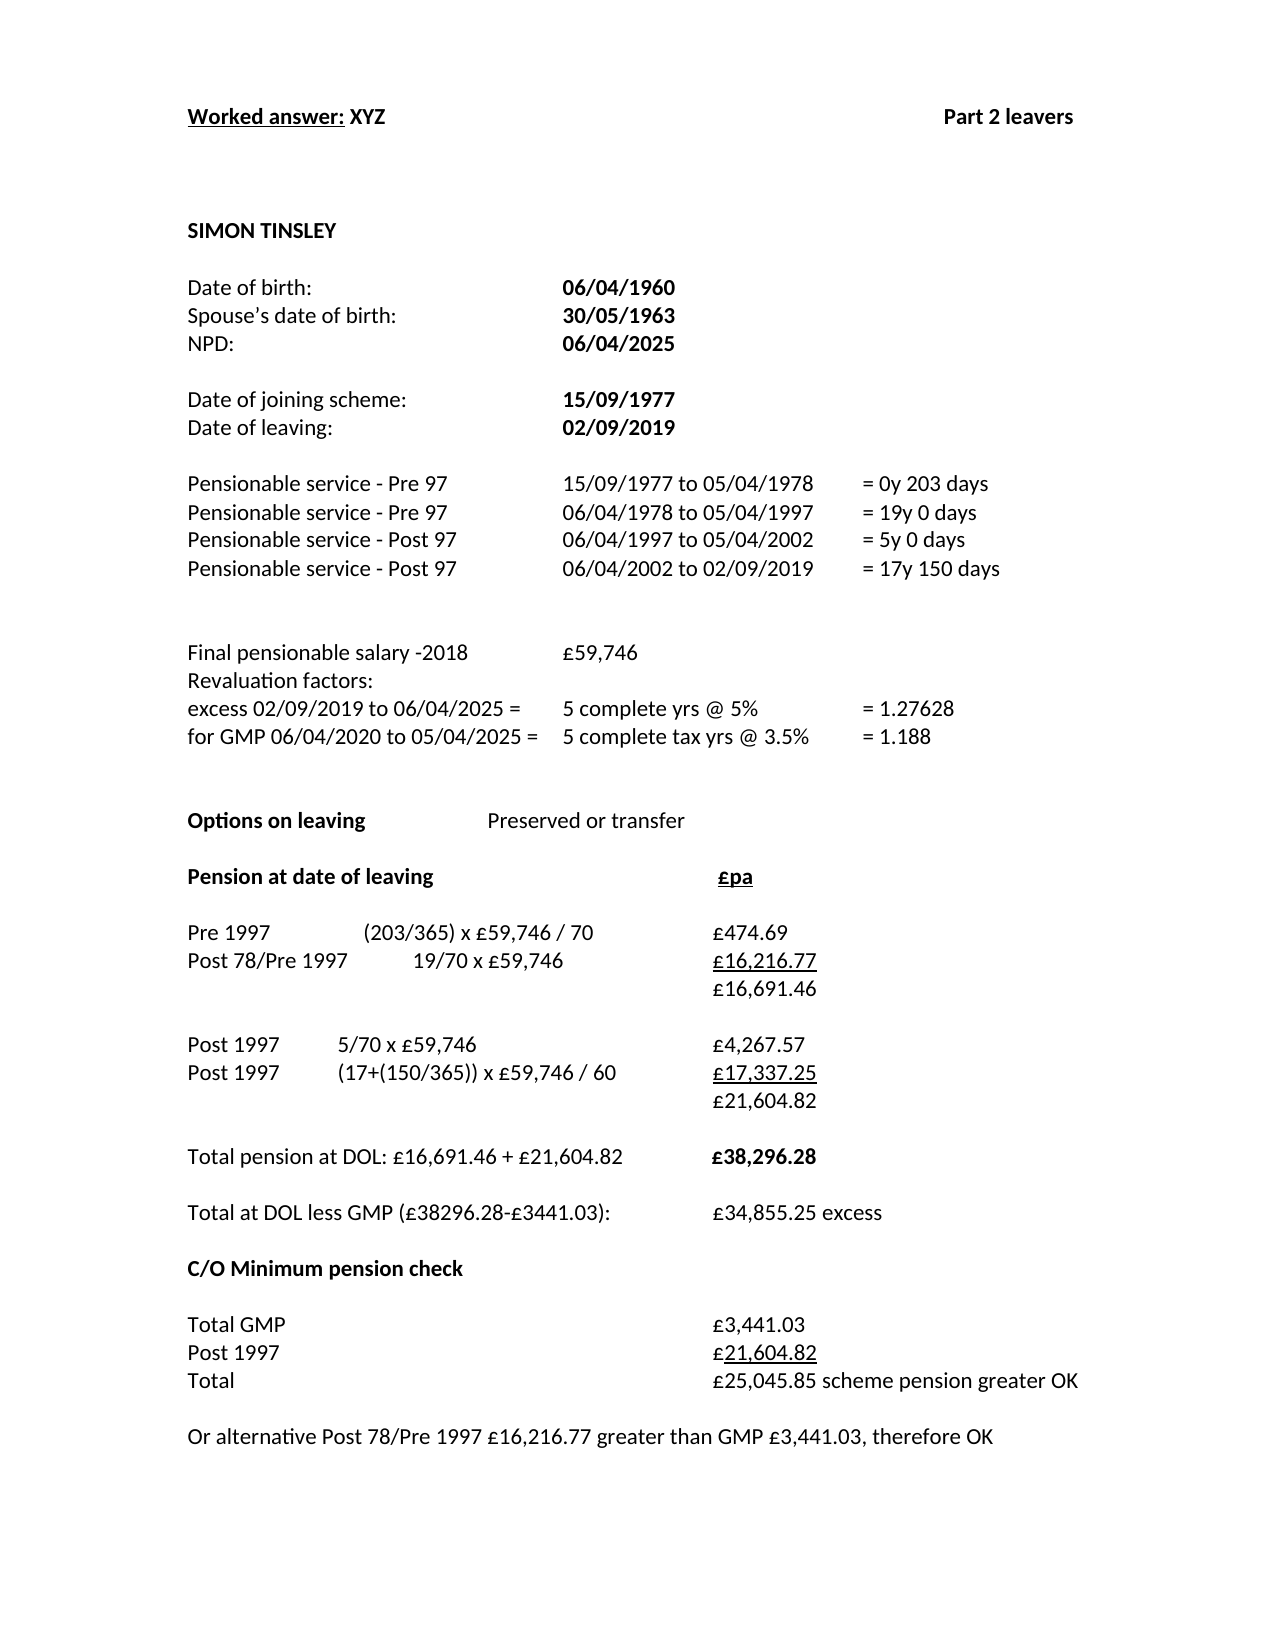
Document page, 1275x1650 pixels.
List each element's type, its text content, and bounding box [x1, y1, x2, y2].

text Spouse’s date of birth: 30/05/1963 [150, 301, 1087, 329]
text Pensionable service - Pre 97 06/04/1978 to 05/04/1997 = 19y 0 days [187, 498, 1087, 526]
text C/O Minimum pension check [187, 1254, 1087, 1282]
text £16,691.46 [187, 974, 1087, 1002]
text for GMP 06/04/2020 to 05/04/2025 = 5 complete tax yrs @ 3.5% = 1.188 [187, 722, 1272, 750]
text Revaluation factors: [187, 666, 1087, 694]
text Pensionable service - Pre 97 15/09/1977 to 05/04/1978 = 0y 203 days [187, 469, 1087, 498]
text Total at DOL less GMP (£38296.28-£3441.03): £34,855.25 excess [187, 1198, 1087, 1226]
text Date of birth: 06/04/1960 [187, 273, 1087, 301]
text Post 1997 £21,604.82 [187, 1338, 1087, 1366]
text Options on leaving Preserved or transfer [187, 806, 1087, 834]
text £21,604.82 [187, 1086, 1087, 1114]
text Pre 1997 (203/365) x £59,746 / 70 £474.69 [187, 918, 1087, 946]
text Worked answer: XYZ Part 2 leavers [187, 102, 1087, 130]
text Post 1997 (17+(150/365)) x £59,746 / 60 £17,337.25 [187, 1058, 1087, 1086]
text Total pension at DOL: £16,691.46 + £21,604.82 £38,296.28 [187, 1142, 1087, 1170]
text NPD: 06/04/2025 [187, 329, 1087, 357]
text Post 78/Pre 1997 19/70 x £59,746 £16,216.77 [187, 946, 1087, 974]
text Pension at date of leaving £pa [187, 862, 1087, 890]
text excess 02/09/2019 to 06/04/2025 = 5 complete yrs @ 5% = 1.27628 [187, 694, 1087, 722]
text Date of leaving: 02/09/2019 [187, 413, 1087, 442]
text Date of joining scheme: 15/09/1977 [187, 386, 1087, 413]
text Total GMP £3,441.03 [187, 1310, 1087, 1338]
text Pensionable service - Post 97 06/04/2002 to 02/09/2019 = 17y 150 days [187, 554, 1087, 582]
text SIMON TINSLEY [187, 216, 1087, 244]
text Total £25,045.85 scheme pension greater OK [187, 1366, 1125, 1394]
text Pensionable service - Post 97 06/04/1997 to 05/04/2002 = 5y 0 days [187, 526, 1087, 554]
text Or alternative Post 78/Pre 1997 £16,216.77 greater than GMP £3,441.03, therefore OK [187, 1422, 1125, 1450]
text Post 1997 5/70 x £59,746 £4,267.57 [187, 1030, 1087, 1058]
text Final pensionable salary -2018 £59,746 [187, 638, 1087, 666]
